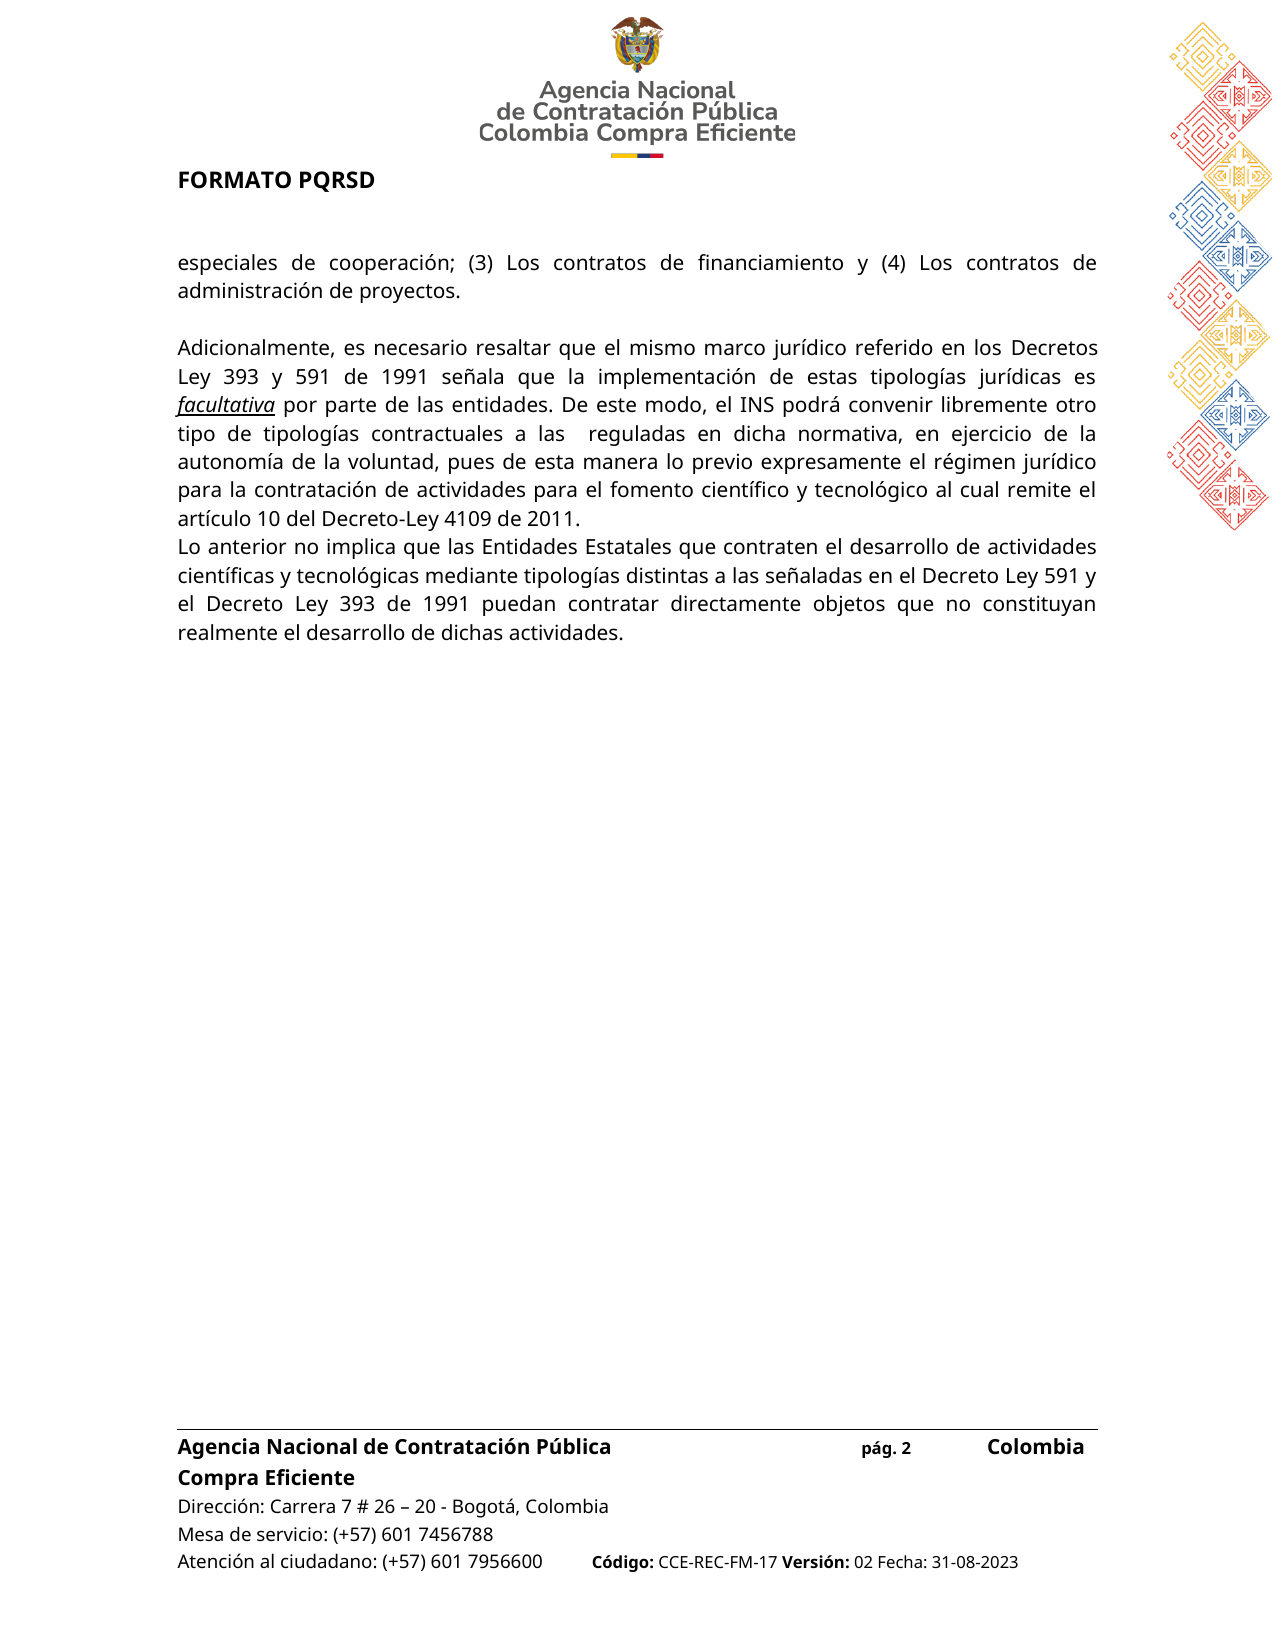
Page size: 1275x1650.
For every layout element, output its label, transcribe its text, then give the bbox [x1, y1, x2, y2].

picture [1165, 22, 1272, 528]
picture [479, 17, 796, 158]
text Adicionalmente, es necesario resaltar que el mismo marco jurídico referido en los Decretos Ley 393 y 591 de 1991 señala que la implementación de estas tipologías jurídicas es facultativa por parte de las entidades. De este modo, el INS podrá convenir libremente otro tipo de tipologías contractuales a las reguladas en dicha normativa, en ejercicio de la autonomía de la voluntad, pues de esta manera lo previo expresamente el régimen jurídico para la contratación de actividades para el fomento científico y tecnológico al cual remite el artículo 10 del Decreto-Ley 4109 de 2011. [177, 333, 1098, 532]
text Lo anterior no implica que las Entidades Estatales que contraten el desarrollo de actividades científicas y tecnológicas mediante tipologías distintas a las señaladas en el Decreto Ley 591 y el Decreto Ley 393 de 1991 puedan contratar directamente objetos que no constituyan realmente el desarrollo de dichas actividades. [177, 532, 1098, 646]
